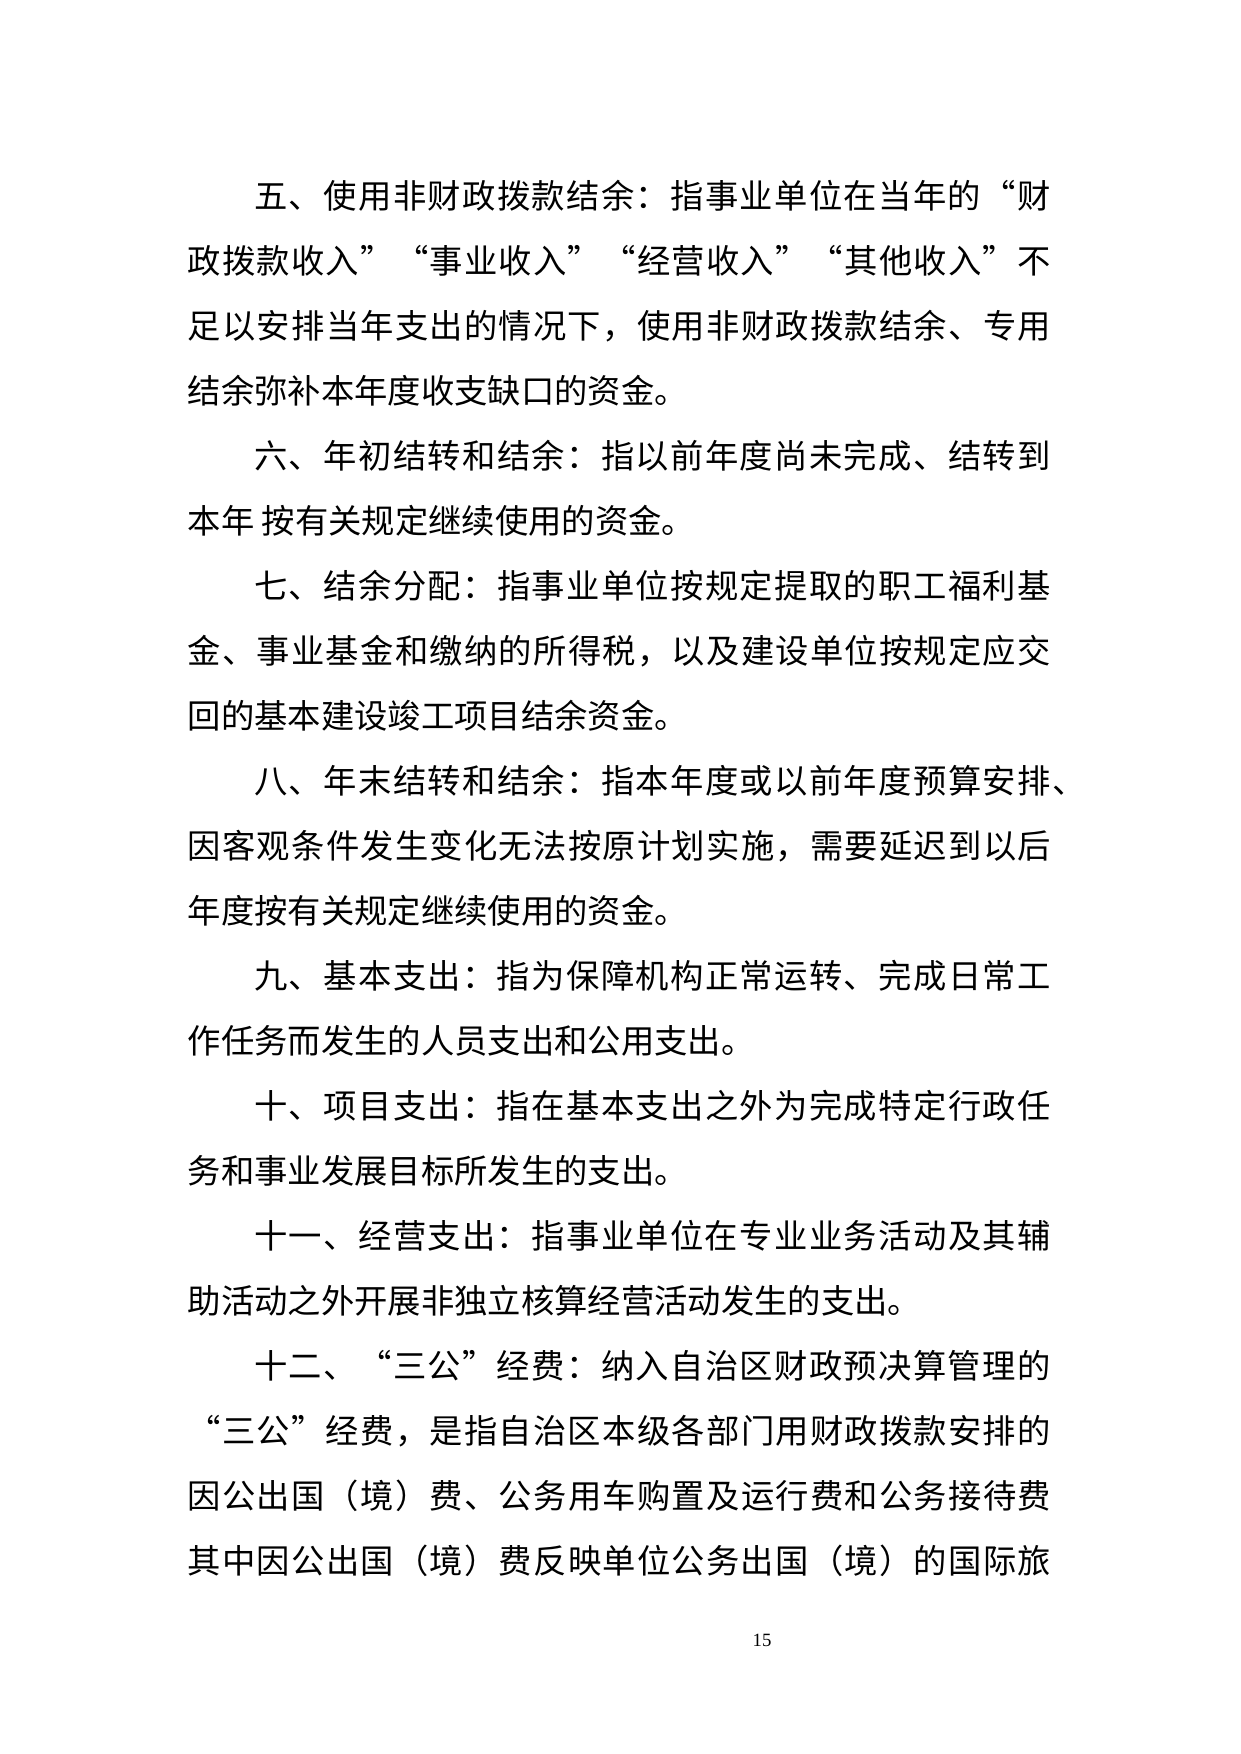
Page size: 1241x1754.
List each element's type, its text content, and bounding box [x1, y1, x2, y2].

text 六、年初结转和结余：指以前年度尚未完成、结转到本年 按有关规定继续使用的资金。 [187, 422, 1053, 552]
text 十一、经营支出：指事业单位在专业业务活动及其辅助活动之外开展非独立核算经营活动发生的支出。 [187, 1202, 1053, 1332]
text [187, 1332, 1053, 1592]
text 七、结余分配：指事业单位按规定提取的职工福利基金、事业基金和缴纳的所得税，以及建设单位按规定应交回的基本建设竣工项目结余资金。 [187, 552, 1053, 747]
text 五、使用非财政拨款结余：指事业单位在当年的“财政拨款收入”“事业收入”“经营收入”“其他收入”不足以安排当年支出的情况下，使用非财政拨款结余、专用结余弥补本年度收支缺口的资金。 [187, 162, 1053, 422]
text 八、年末结转和结余：指本年度或以前年度预算安排、因客观条件发生变化无法按原计划实施，需要延迟到以后年度按有关规定继续使用的资金。 [187, 747, 1053, 942]
text 九、基本支出：指为保障机构正常运转、完成日常工作任务而发生的人员支出和公用支出。 [187, 942, 1053, 1072]
text 十、项目支出：指在基本支出之外为完成特定行政任务和事业发展目标所发生的支出。 [187, 1072, 1053, 1202]
